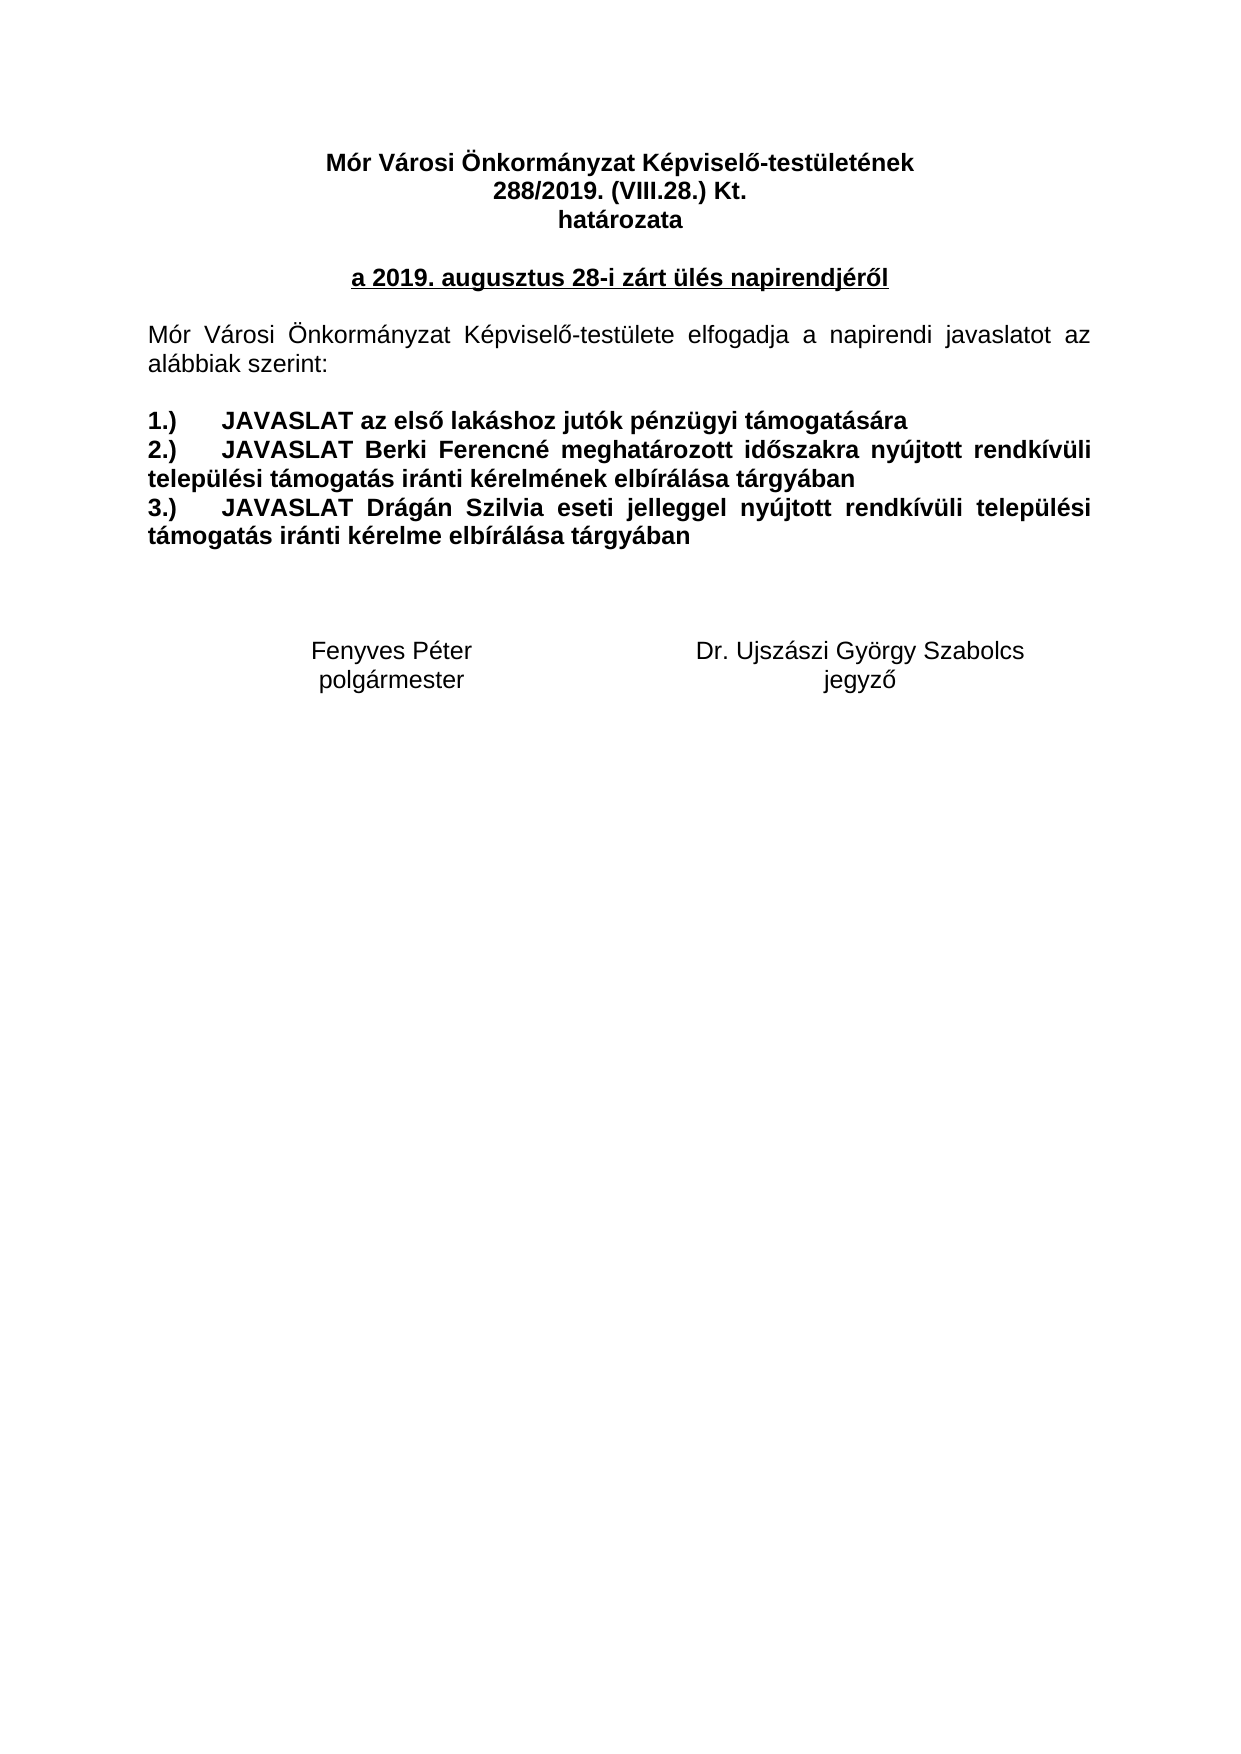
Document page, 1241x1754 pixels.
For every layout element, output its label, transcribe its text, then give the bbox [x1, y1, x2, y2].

text 3.) JAVASLAT Drágán Szilvia eseti jelleggel nyújtott rendkívüli települési támogatás iránti kérelme elbírálása tárgyában [148, 493, 1093, 550]
text határozata [148, 205, 1093, 234]
text Mór Városi Önkormányzat Képviselő-testülete elfogadja a napirendi javaslatot az alábbiak szerint: [148, 320, 1093, 378]
text Fenyves Péter Dr. Ujszászi György Szabolcs [148, 636, 1093, 665]
text polgármester jegyző [148, 665, 1093, 694]
text Mór Városi Önkormányzat Képviselő-testületének [148, 148, 1093, 176]
text 1.) JAVASLAT az első lakáshoz jutók pénzügyi támogatására [148, 406, 1093, 435]
text a 2019. augusztus 28-i zárt ülés napirendjéről [148, 263, 1093, 291]
text 2.) JAVASLAT Berki Ferencné meghatározott időszakra nyújtott rendkívüli települési támogatás iránti kérelmének elbírálása tárgyában [148, 435, 1093, 493]
text 288/2019. (VIII.28.) Kt. [148, 176, 1093, 205]
